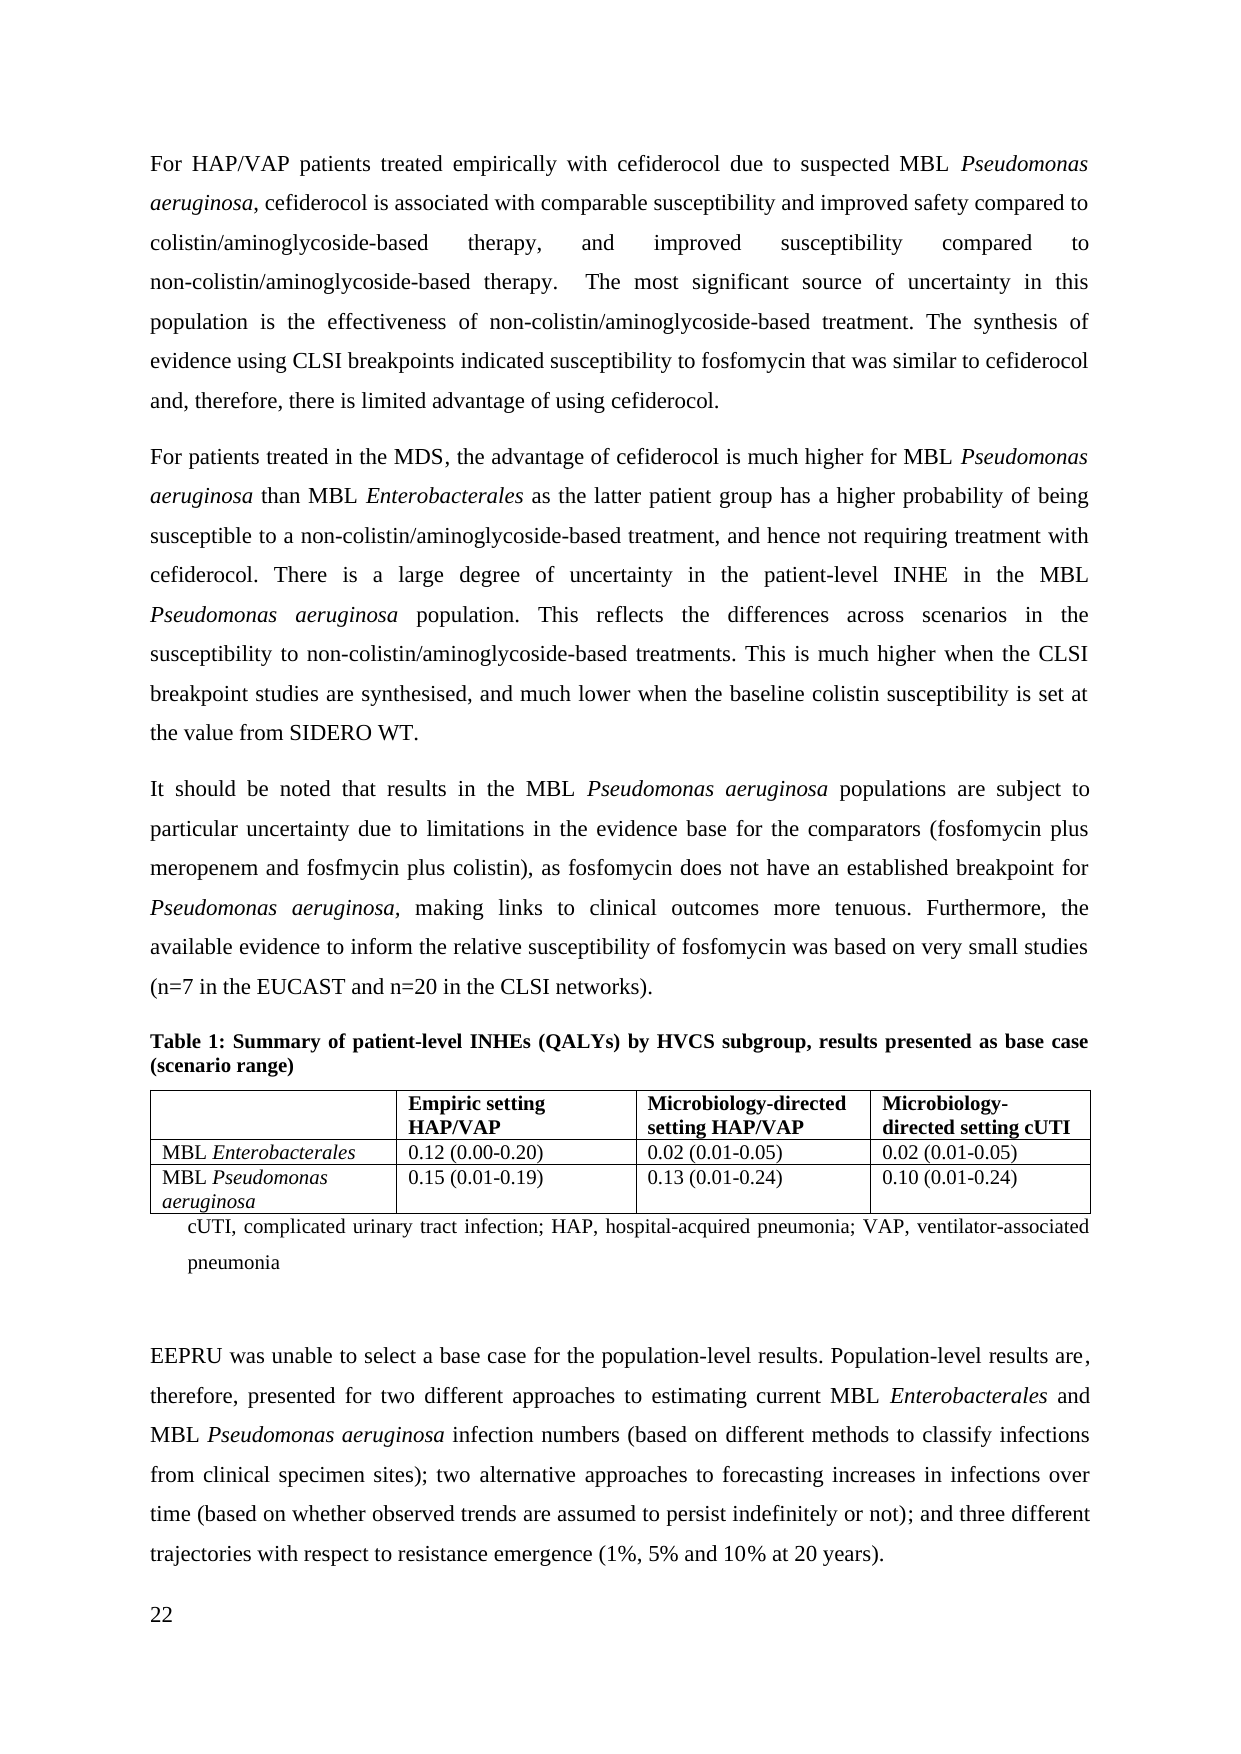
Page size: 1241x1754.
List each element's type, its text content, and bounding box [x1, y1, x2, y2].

table_header Microbiology-directed setting cUTI [871, 1091, 1090, 1139]
text For patients treated in the MDS, the advantage of cefiderocol is much higher for MBL Pseudomonas aeruginosa than MBL Enterobacterales as the latter patient group has a higher probability of being susceptible to a non-colistin/aminoglycoside-based treatment, and hence not requiring treatment with cefiderocol. There is a large degree of uncertainty in the patient-level INHE in the MBL Pseudomonas aeruginosa population. This reflects the differences across scenarios in the susceptibility to non-colistin/aminoglycoside-based treatments. This is much higher when the CLSI breakpoint studies are synthesised, and much lower when the baseline colistin susceptibility is set at the value from SIDERO WT. [150, 443, 1090, 746]
table_header Microbiology-directed setting HAP/VAP [637, 1091, 870, 1139]
subtitle Table 1: Summary of patient-level INHEs (QALYs) by HVCS subgroup, results presented as base case (scenario range) [150, 1029, 1090, 1077]
table_header Empiric setting HAP/VAP [397, 1091, 636, 1139]
table_cell 0.15 (0.01-0.19) [397, 1165, 636, 1213]
table_cell 0.02 (0.01-0.05) [871, 1140, 1090, 1164]
table_cell 0.13 (0.01-0.24) [637, 1165, 870, 1213]
text EEPRU was unable to select a base case for the population-level results. Population-level results are, therefore, presented for two different approaches to estimating current MBL Enterobacterales and MBL Pseudomonas aeruginosa infection numbers (based on different methods to classify infections from clinical specimen sites); two alternative approaches to forecasting increases in infections over time (based on whether observed trends are assumed to persist indefinitely or not); and three different trajectories with respect to resistance emergence (1%, 5% and 10% at 20 years). [150, 1342, 1090, 1566]
table_cell MBL Pseudomonas aeruginosa [151, 1165, 396, 1213]
text cUTI, complicated urinary tract infection; HAP, hospital-acquired pneumonia; VAP, ventilator-associated pneumonia [187, 1214, 1090, 1274]
table_cell MBL Enterobacterales [151, 1140, 396, 1164]
table_cell 0.02 (0.01-0.05) [637, 1140, 870, 1164]
table_header [151, 1091, 396, 1139]
text It should be noted that results in the MBL Pseudomonas aeruginosa populations are subject to particular uncertainty due to limitations in the evidence base for the comparators (fosfomycin plus meropenem and fosfmycin plus colistin), as fosfomycin does not have an established breakpoint for Pseudomonas aeruginosa, making links to clinical outcomes more tenuous. Furthermore, the available evidence to inform the relative susceptibility of fosfomycin was based on very small studies (n=7 in the EUCAST and n=20 in the CLSI networks). [150, 776, 1090, 999]
text For HAP/VAP patients treated empirically with cefiderocol due to suspected MBL Pseudomonas aeruginosa, cefiderocol is associated with comparable susceptibility and improved safety compared to colistin/aminoglycoside-based therapy, and improved susceptibility compared to non-colistin/aminoglycoside-based therapy. The most significant source of uncertainty in this population is the effectiveness of non-colistin/aminoglycoside-based treatment. The synthesis of evidence using CLSI breakpoints indicated susceptibility to fosfomycin that was similar to cefiderocol and, therefore, there is limited advantage of using cefiderocol. [150, 150, 1090, 413]
table_cell 0.12 (0.00-0.20) [397, 1140, 636, 1164]
table_cell 0.10 (0.01-0.24) [871, 1165, 1090, 1213]
